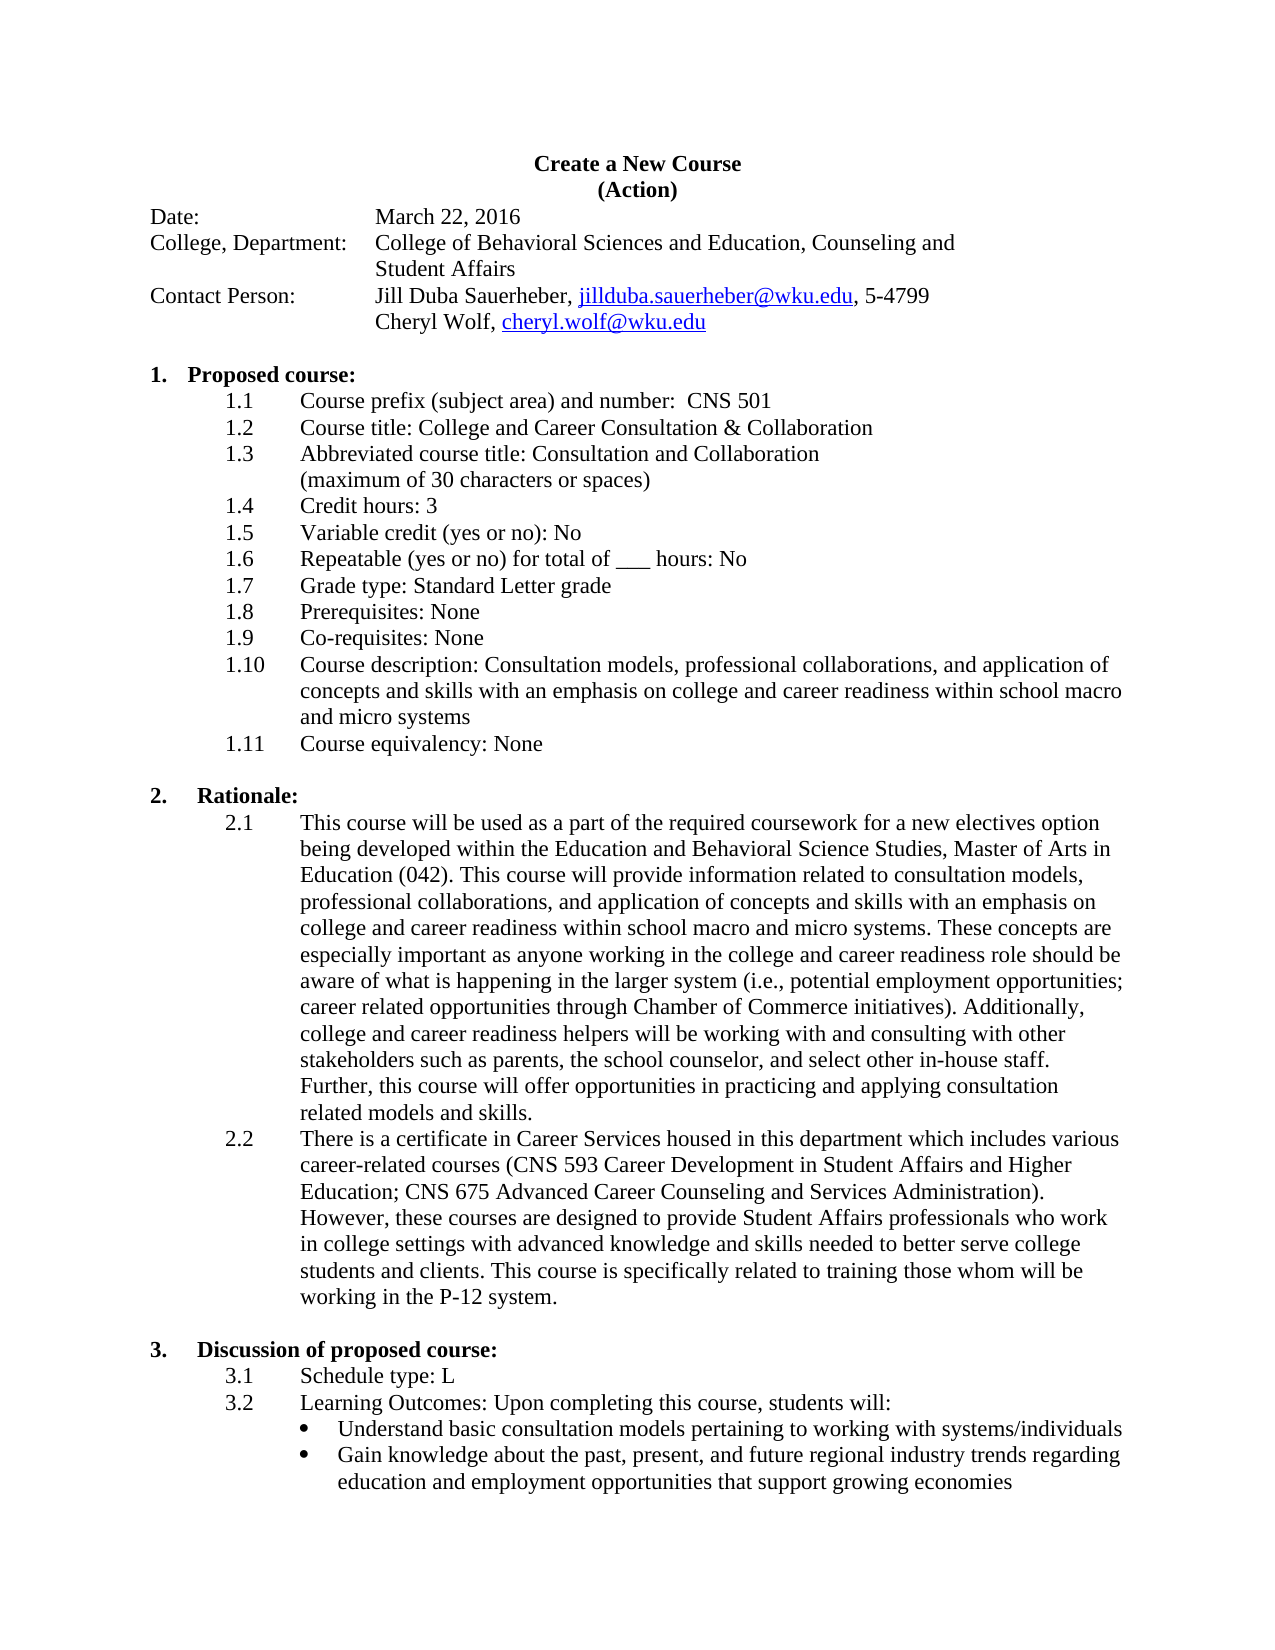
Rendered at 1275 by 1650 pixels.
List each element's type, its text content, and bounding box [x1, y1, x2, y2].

list Course description: Consultation models, professional collaborations, and application of concepts and skills with an emphasis on college and career readiness within school macro and micro systems [225, 651, 1125, 730]
text (Action) [150, 176, 1125, 203]
list Abbreviated course title: Consultation and Collaboration (maximum of 30 characters or spaces) [225, 440, 1125, 493]
list Schedule type: L [225, 1362, 1125, 1389]
text College, Department: College of Behavioral Sciences and Education, Counseling and [150, 229, 1125, 255]
list Repeatable (yes or no) for total of ___ hours: No [225, 545, 1125, 572]
list Variable credit (yes or no): No [225, 519, 1125, 545]
text Student Affairs [150, 255, 1125, 282]
text 1. Proposed course: [150, 361, 1125, 387]
list Understand basic consultation models pertaining to working with systems/individuals [300, 1415, 1125, 1441]
text 2.1 This course will be used as a part of the required coursework for a new electives option being developed within the Education and Behavioral Science Studies, Master of Arts in Education (042). This course will provide information related to consultation models, professional collaborations, and application of concepts and skills with an emphasis on college and career readiness within school macro and micro systems. These concepts are especially important as anyone working in the college and career readiness role should be aware of what is happening in the larger system (i.e., potential employment opportunities; career related opportunities through Chamber of Commerce initiatives). Additionally, college and career readiness helpers will be working with and consulting with other stakeholders such as parents, the school counselor, and select other in-house staff. Further, this course will offer opportunities in practicing and applying consultation related models and skills. [225, 809, 1125, 1125]
list Prerequisites: None [225, 598, 1125, 624]
text 3. Discussion of proposed course: [150, 1336, 1125, 1362]
text 2. Rationale: [150, 782, 1125, 809]
list Course prefix (subject area) and number: CNS 501 [225, 387, 1125, 413]
text Contact Person: Jill Duba Sauerheber, jillduba.sauerheber@wku.edu, 5-4799 [150, 282, 1125, 308]
text 2.2 There is a certificate in Career Services housed in this department which includes various career-related courses (CNS 593 Career Development in Student Affairs and Higher Education; CNS 675 Advanced Career Counseling and Services Administration). However, these courses are designed to provide Student Affairs professionals who work in college settings with advanced knowledge and skills needed to better serve college students and clients. This course is specifically related to training those whom will be working in the P-12 system. [225, 1125, 1125, 1309]
list Credit hours: 3 [225, 493, 1125, 519]
text Cheryl Wolf, cheryl.wolf@wku.edu [150, 308, 1125, 334]
list Co-requisites: None [225, 624, 1125, 651]
list Course title: College and Career Consultation & Collaboration [225, 413, 1125, 440]
list Learning Outcomes: Upon completing this course, students will: [225, 1389, 1125, 1415]
list Grade type: Standard Letter grade [225, 572, 1125, 598]
text Date: March 22, 2016 [150, 203, 1125, 229]
list Gain knowledge about the past, present, and future regional industry trends regarding education and employment opportunities that support growing economies [300, 1441, 1125, 1494]
list Course equivalency: None [225, 730, 1125, 756]
text Create a New Course [150, 150, 1125, 176]
